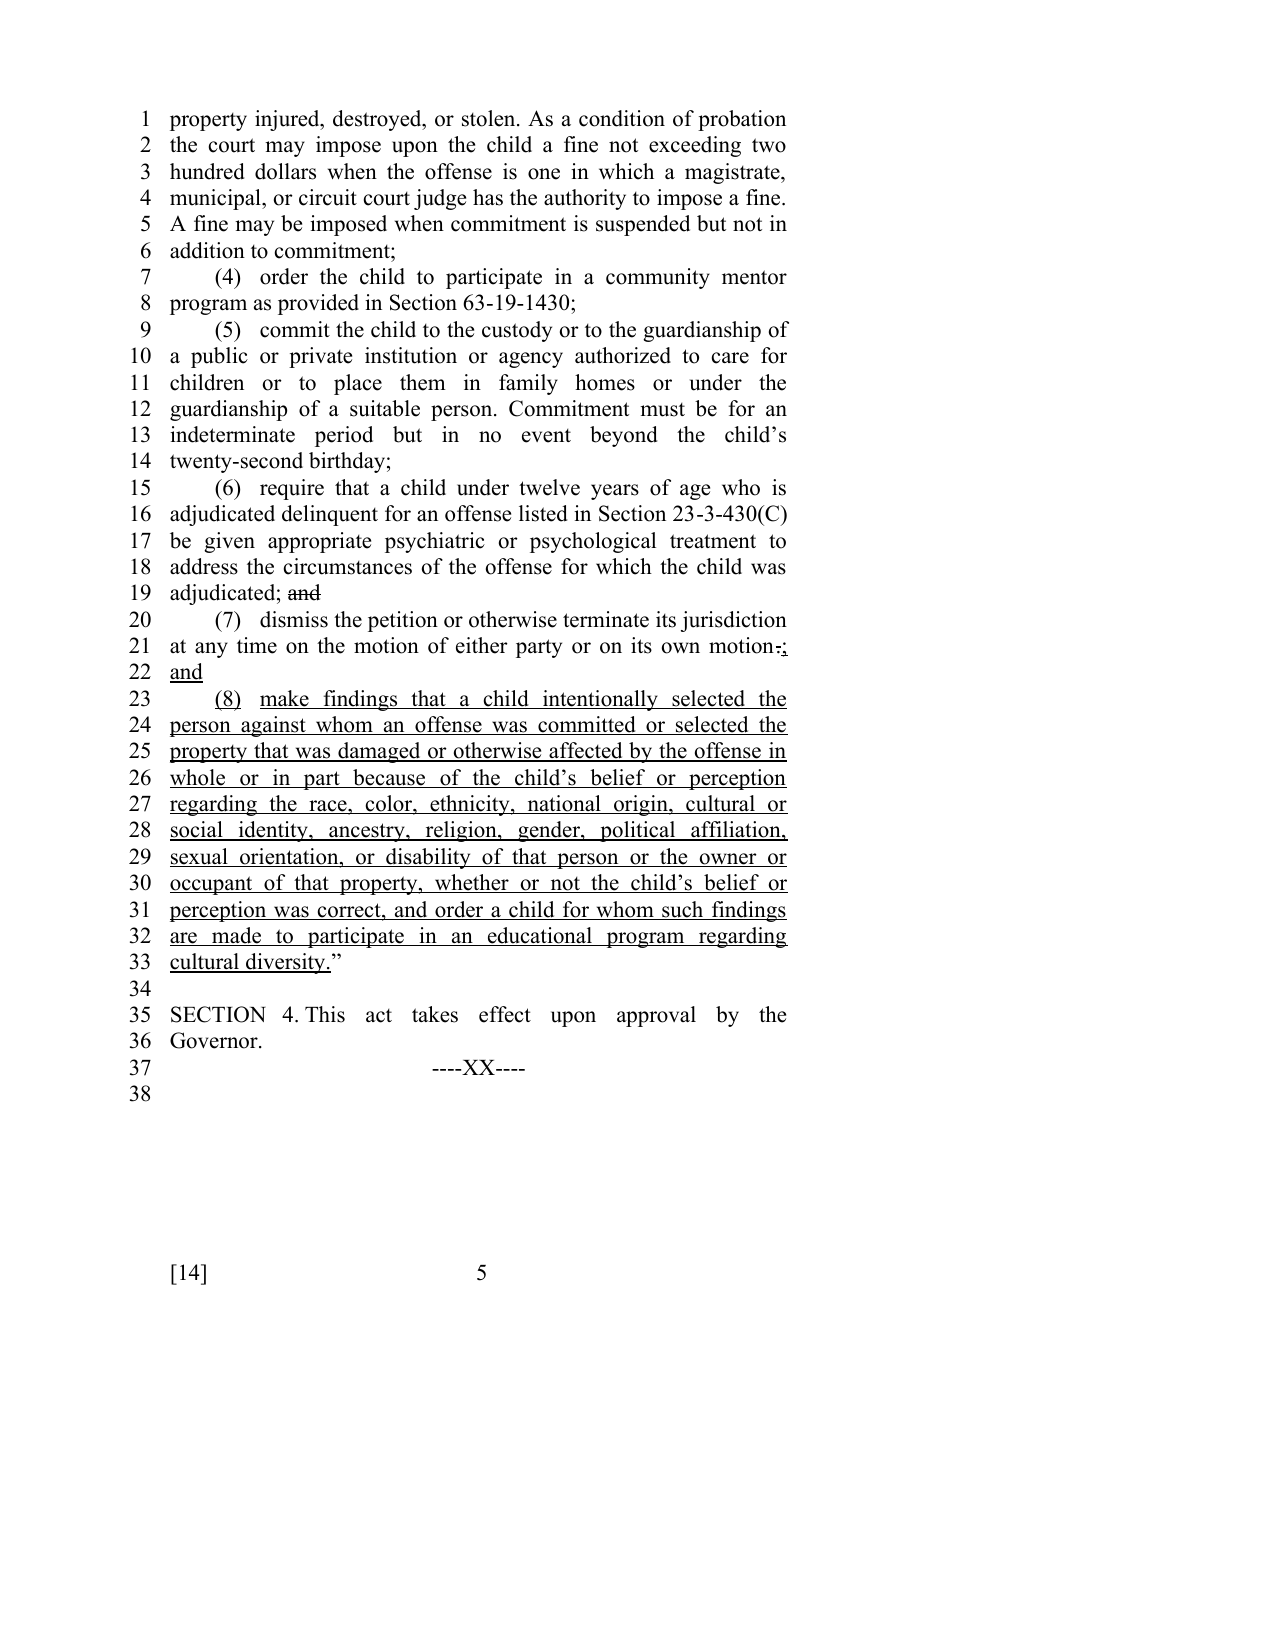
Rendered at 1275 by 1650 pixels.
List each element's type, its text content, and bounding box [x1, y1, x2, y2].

text (7) dismiss the petition or otherwise terminate its jurisdiction at any time on the motion of either party or on its own motion.; and [169, 606, 787, 685]
text (6) require that a child under twelve years of age who is adjudicated delinquent for an offense listed in Section 23-3-430(C) be given appropriate psychiatric or psychological treatment to address the circumstances of the offense for which the child was adjudicated; and [169, 474, 787, 606]
text (5) commit the child to the custody or to the guardianship of a public or private institution or agency authorized to care for children or to place them in family homes or under the guardianship of a suitable person. Commitment must be for an indeterminate period but in no event beyond the child’s twenty-second birthday; [169, 316, 787, 474]
text (4) order the child to participate in a community mentor program as provided in Section 63-19-1430; [169, 263, 787, 316]
text ----XX---- [169, 1054, 787, 1080]
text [169, 105, 787, 263]
text SECTION 4. This act takes effect upon approval by the Governor. [169, 1001, 787, 1054]
